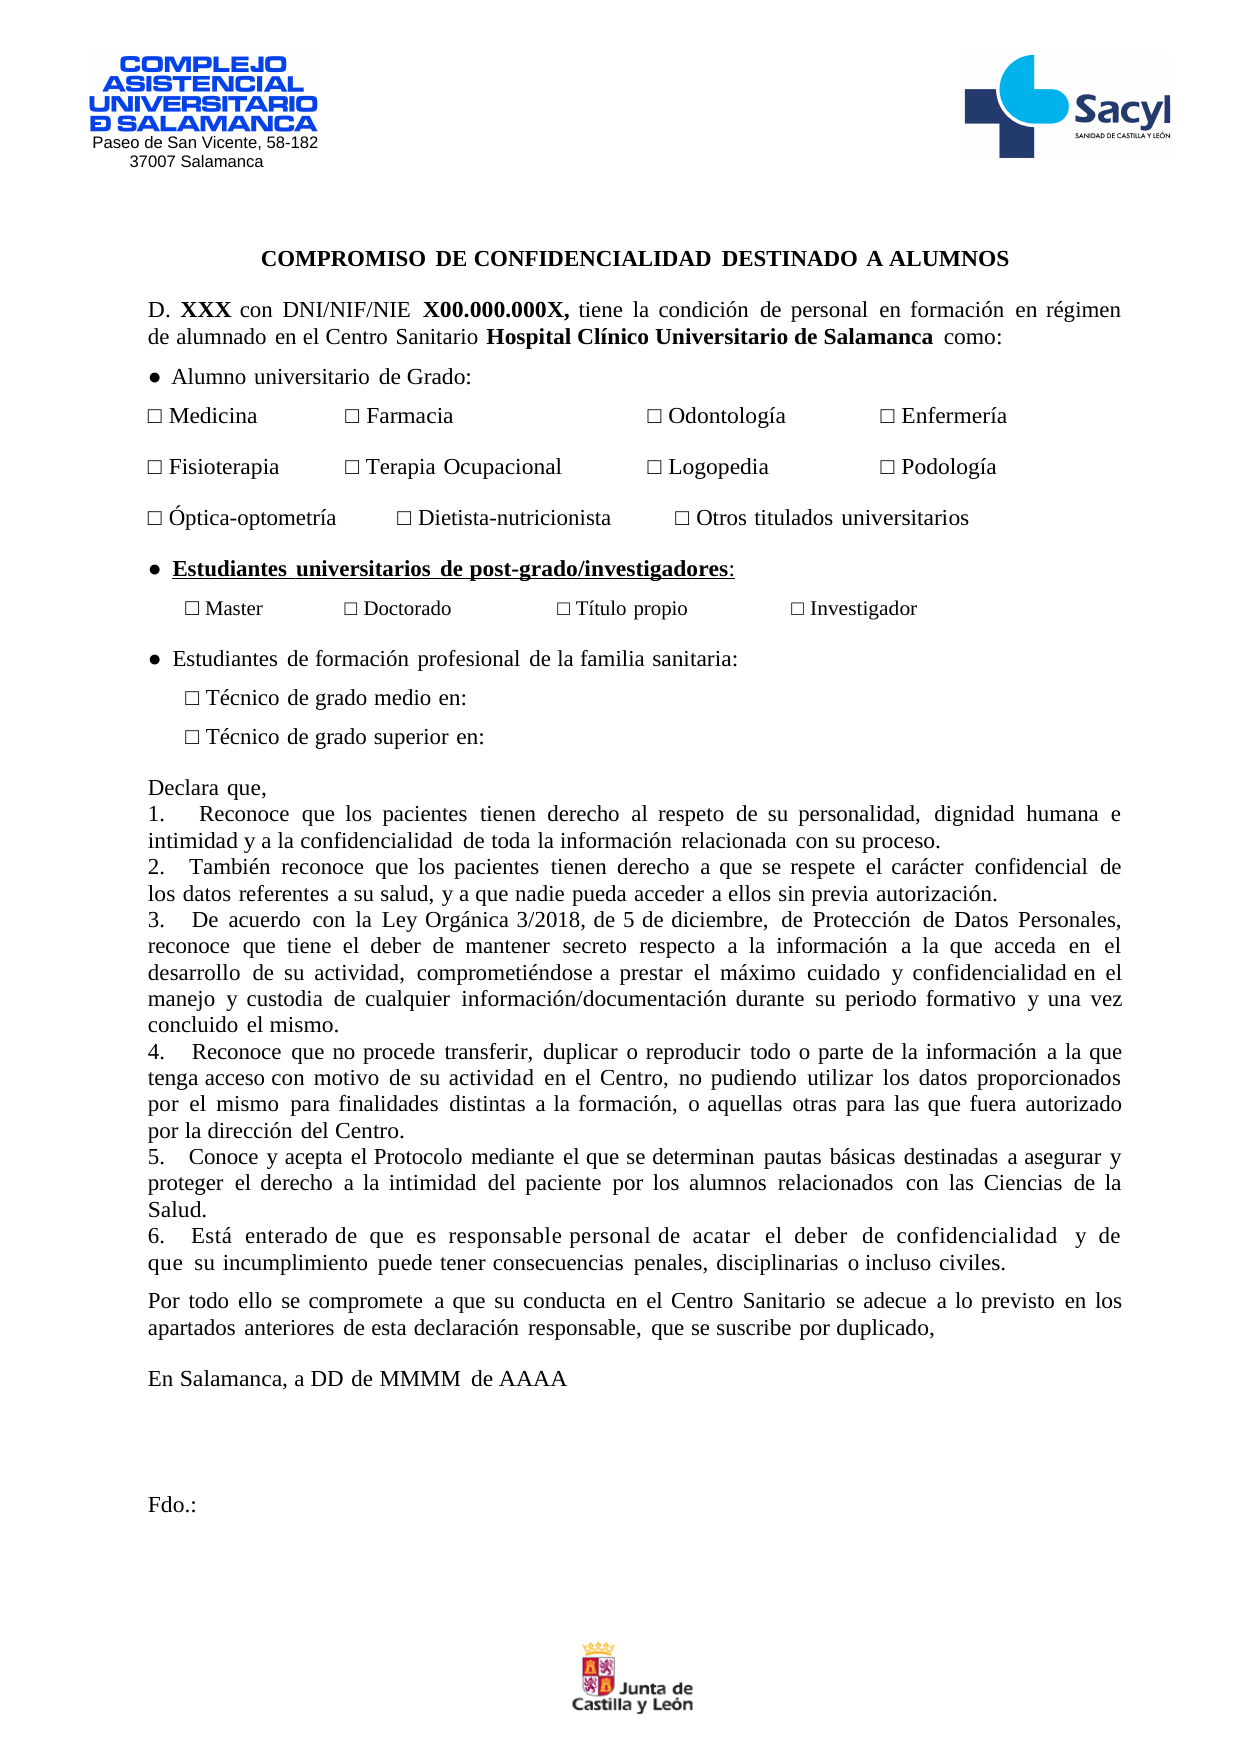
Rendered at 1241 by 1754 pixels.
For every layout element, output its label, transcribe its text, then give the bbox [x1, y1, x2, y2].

table_cell □ Podología [880, 453, 1079, 503]
text Por todo ello se compromete a que su conducta en el Centro Sanitario se adecue a lo previsto en los apartados anteriores de esta declaración responsable, que se suscribe por duplicado, [148, 1287, 1122, 1340]
table_cell □ Terapia Ocupacional [345, 453, 647, 503]
text COMPROMISO DE CONFIDENCIALIDAD DESTINADO A ALUMNOS [148, 245, 1122, 272]
text 4. Reconoce que no procede transferir, duplicar o reproducir todo o parte de la información a la que tenga acceso con motivo de su actividad en el Centro, no pudiendo utilizar los datos proporcionados por el mismo para finalidades distintas a la formación, o aquellas otras para las que fuera autorizado por la dirección del Centro. [148, 1038, 1122, 1143]
text □ Óptica-optometría □ Dietista-nutricionista □ Otros titulados universitarios [148, 503, 1122, 530]
text □ Técnico de grado medio en: [185, 684, 1122, 710]
picture [962, 53, 1173, 160]
text 6. Está enterado de que es responsable personal de acatar el deber de confidencialidad y de que su incumplimiento puede tener consecuencias penales, disciplinarias o incluso civiles. [148, 1222, 1122, 1275]
picture [563, 1633, 707, 1737]
text ● Estudiantes universitarios de post-grado/investigadores: [148, 555, 1122, 581]
table_header □ Enfermería [880, 402, 1079, 453]
picture [88, 53, 319, 133]
table_cell □ Fisioterapia [148, 453, 345, 503]
text 1. Reconoce que los pacientes tienen derecho al respeto de su personalidad, dignidad humana e intimidad y a la confidencialidad de toda la información relacionada con su proceso. [148, 801, 1122, 853]
text 5. Conoce y acepta el Protocolo mediante el que se determinan pautas básicas destinadas a asegurar y proteger el derecho a la intimidad del paciente por los alumnos relacionados con las Ciencias de la Salud. [148, 1143, 1122, 1222]
text □ Master □ Doctorado □ Título propio □ Investigador [185, 594, 1122, 620]
text ● Estudiantes de formación profesional de la familia sanitaria: [148, 645, 1122, 671]
text En Salamanca, a DD de MMMM de AAAA [148, 1365, 1122, 1391]
text 2. También reconoce que los pacientes tienen derecho a que se respete el carácter confidencial de los datos referentes a su salud, y a que nadie pueda acceder a ellos sin previa autorización. [148, 853, 1122, 906]
table_cell □ Logopedia [647, 453, 880, 503]
text Fdo.: [148, 1491, 1122, 1518]
text 3. De acuerdo con la Ley Orgánica 3/2018, de 5 de diciembre, de Protección de Datos Personales, reconoce que tiene el deber de mantener secreto respecto a la información a la que acceda en el desarrollo de su actividad, comprometiéndose a prestar el máximo cuidado y confidencialidad en el manejo y custodia de cualquier información/documentación durante su periodo formativo y una vez concluido el mismo. [148, 906, 1122, 1038]
table_header □ Odontología [647, 402, 880, 453]
table_header □ Farmacia [345, 402, 647, 453]
table_header □ Medicina [148, 402, 345, 453]
text ● Alumno universitario de Grado: [148, 362, 1122, 389]
text □ Técnico de grado superior en: [185, 723, 1122, 749]
text D. XXX con DNI/NIF/NIE X00.000.000X, tiene la condición de personal en formación en régimen de alumnado en el Centro Sanitario Hospital Clínico Universitario de Salamanca como: [148, 297, 1122, 349]
text Declara que, [148, 774, 1122, 801]
